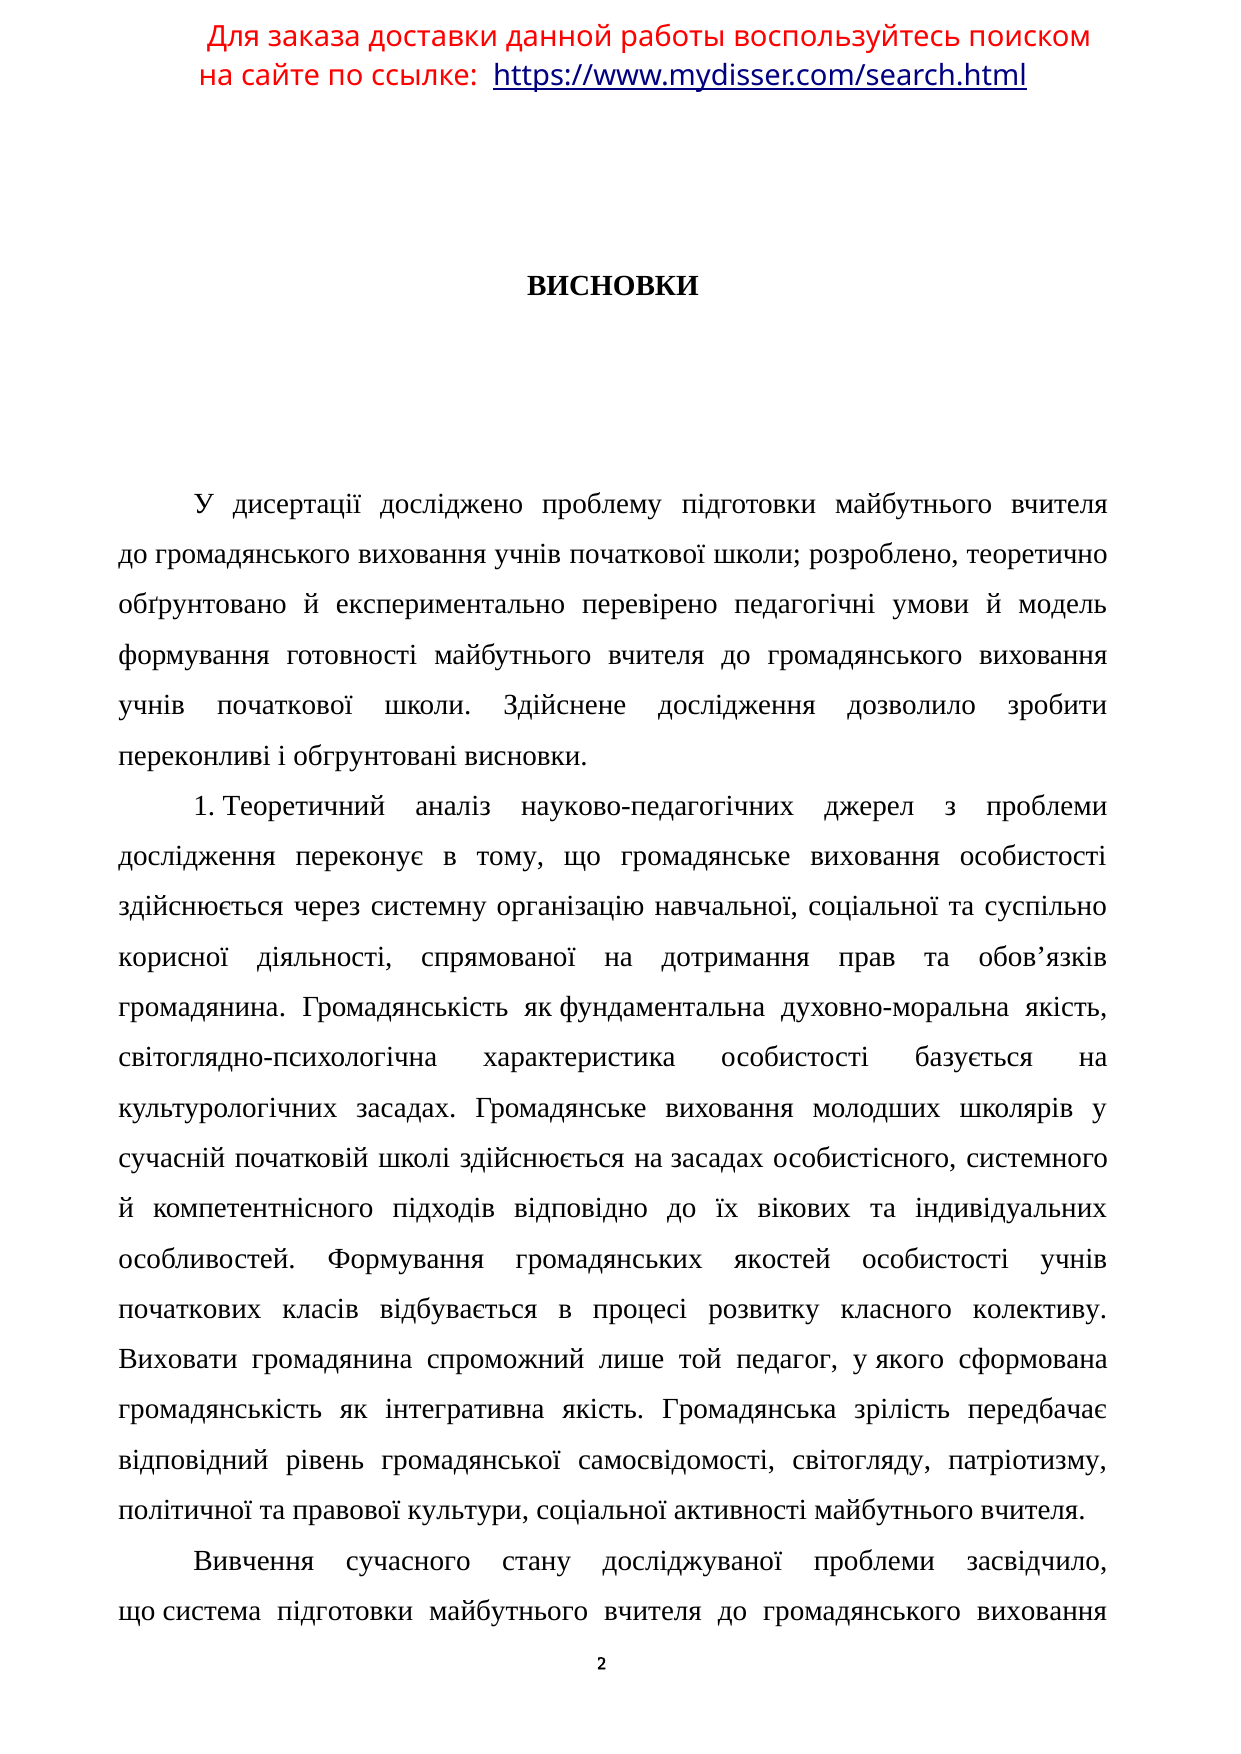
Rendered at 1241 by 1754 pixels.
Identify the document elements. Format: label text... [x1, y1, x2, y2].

list ВИСНОВКИ [118, 268, 1107, 301]
text У дисертації досліджено проблему підготовки майбутнього вчителя до громадянського виховання учнів початкової школи; розроблено, теоретично обґрунтовано й експериментально перевірено педагогічні умови й модель формування готовності майбутнього вчителя до громадянського виховання учнів початкової школи. Здійснене дослідження дозволило зробити переконливі і обгрунтовані висновки. [118, 486, 1108, 771]
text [118, 1543, 1108, 1626]
text 1. Теоретичний аналіз науково-педагогічних джерел з проблеми дослідження переконує в тому, що громадянське виховання особистості здійснюється через системну організацію навчальної, соціальної та суспільно корисної діяльності, спрямованої на дотримання прав та обов’язків громадянина. Громадянськість як фундаментальна духовно-моральна якість, світоглядно-психологічна характеристика особистості базується на культурологічних засадах. Громадянське виховання молодших школярів у сучасній початковій школі здійснюється на засадах особистісного, системного й компетентнісного підходів відповідно до їх вікових та індивідуальних особливостей. Формування громадянських якостей особистості учнів початкових класів відбувається в процесі розвитку класного колективу. Виховати громадянина спроможний лише той педагог, у якого сформована громадянськість як інтегративна якість. Громадянська зрілість передбачає відповідний рівень громадянської самосвідомості, світогляду, патріотизму, політичної та правової культури, соціальної активності майбутнього вчителя. [118, 788, 1108, 1526]
